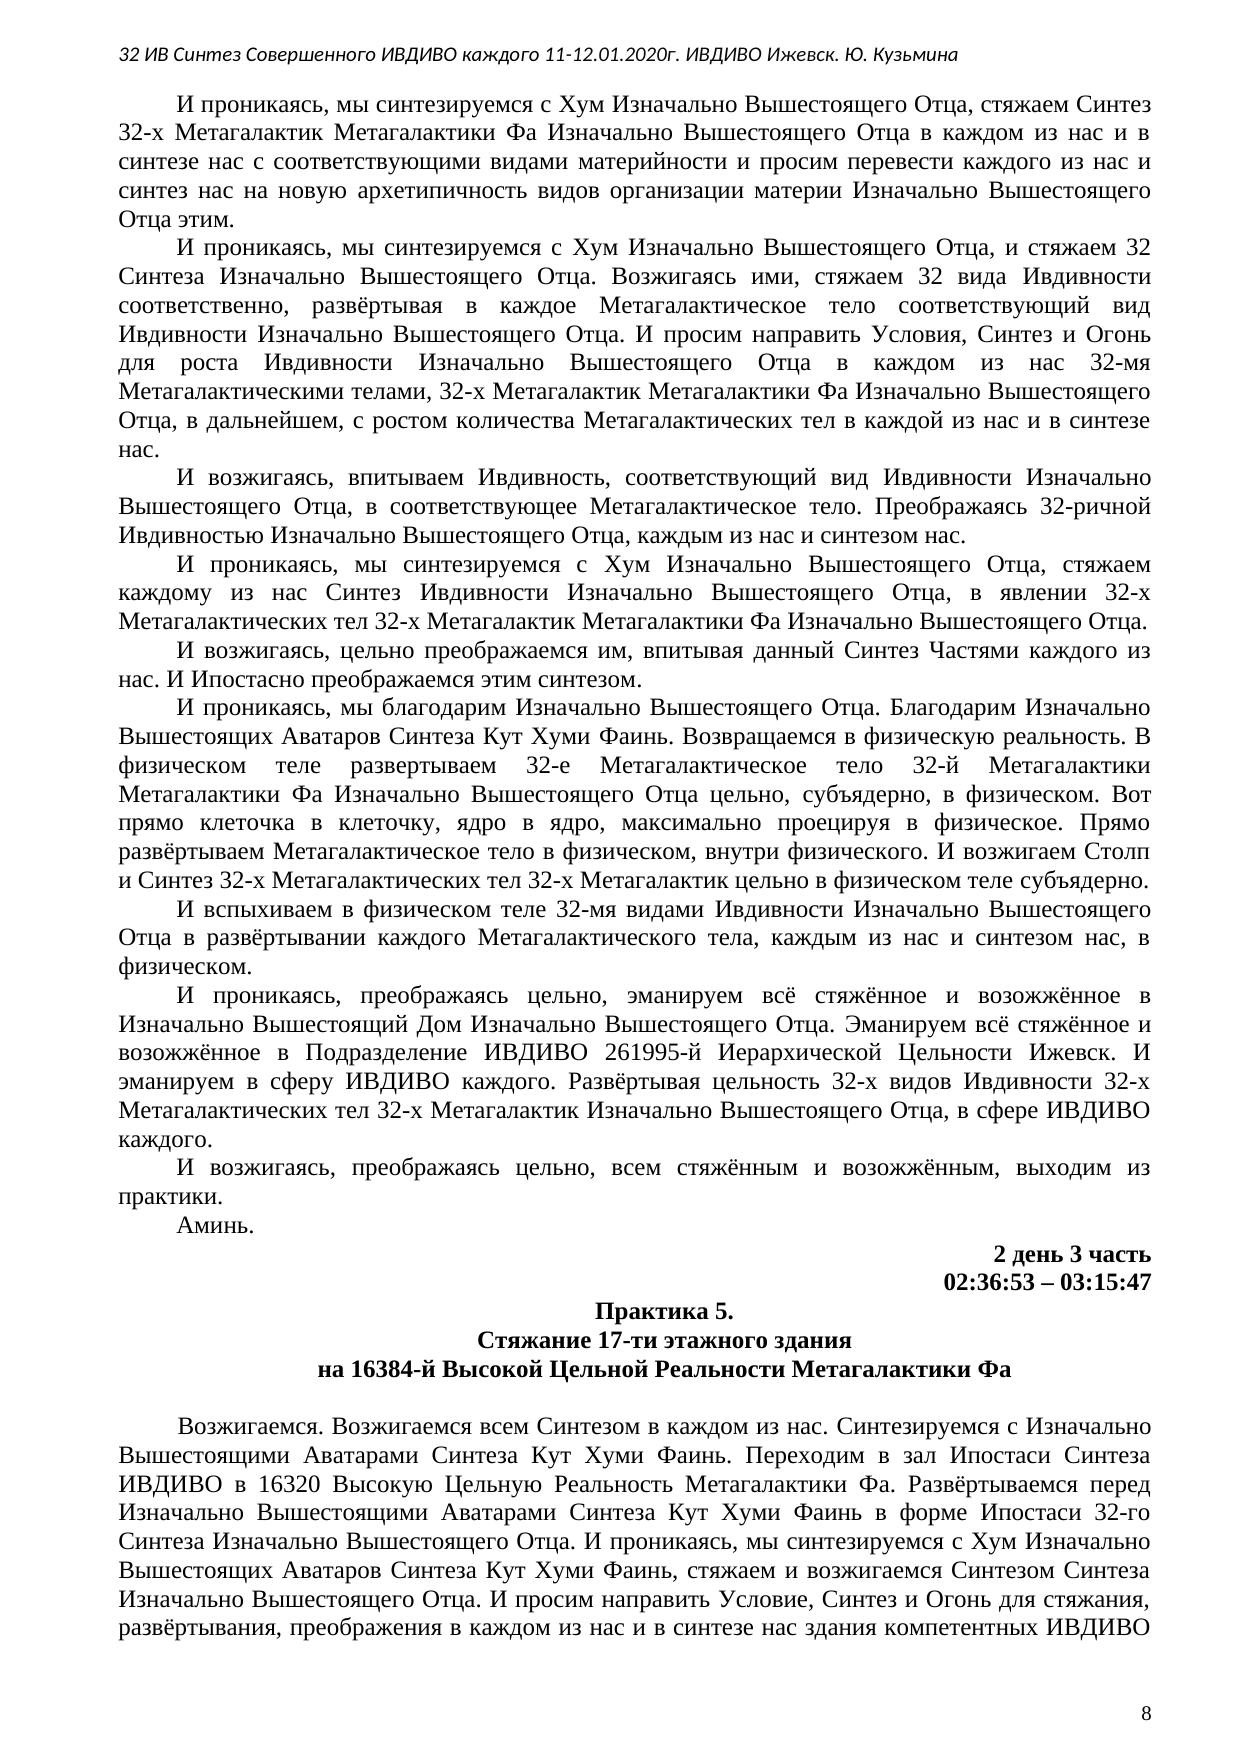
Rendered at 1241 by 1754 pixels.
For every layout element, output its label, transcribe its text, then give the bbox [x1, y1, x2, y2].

text И возжигаясь, преображаясь цельно, всем стяжённым и возожжённым, выходим из практики. [118, 1152, 1152, 1210]
text И вспыхиваем в физическом теле 32-мя видами Ивдивности Изначально Вышестоящего Отца в развёртывании каждого Метагалактического тела, каждым из нас и синтезом нас, в физическом. [118, 894, 1152, 980]
text И проникаясь, преображаясь цельно, эманируем всё стяжённое и возожжённое в Изначально Вышестоящий Дом Изначально Вышестоящего Отца. Эманируем всё стяжённое и возожжённое в Подразделение ИВДИВО 261995-й Иерархической Цельности Ижевск. И эманируем в сферу ИВДИВО каждого. Развёртывая цельность 32-х видов Ивдивности 32-х Метагалактических тел 32-х Метагалактик Изначально Вышестоящего Отца, в сфере ИВДИВО каждого. [118, 980, 1152, 1152]
text И проникаясь, мы синтезируемся с Хум Изначально Вышестоящего Отца, стяжаем каждому из нас Синтез Ивдивности Изначально Вышестоящего Отца, в явлении 32-х Метагалактических тел 32-х Метагалактик Метагалактики Фа Изначально Вышестоящего Отца. [118, 549, 1152, 635]
text Стяжание 17-ти этажного здания [118, 1325, 1152, 1354]
text И проникаясь, мы синтезируемся с Хум Изначально Вышестоящего Отца, стяжаем Синтез 32-х Метагалактик Метагалактики Фа Изначально Вышестоящего Отца в каждом из нас и в синтезе нас с соответствующими видами материйности и просим перевести каждого из нас и синтез нас на новую архетипичность видов организации материи Изначально Вышестоящего Отца этим. [118, 89, 1152, 232]
text И возжигаясь, цельно преображаемся им, впитывая данный Синтез Частями каждого из нас. И Ипостасно преображаемся этим синтезом. [118, 635, 1152, 692]
text И возжигаясь, впитываем Ивдивность, соответствующий вид Ивдивности Изначально Вышестоящего Отца, в соответствующее Метагалактическое тело. Преображаясь 32-ричной Ивдивностью Изначально Вышестоящего Отца, каждым из нас и синтезом нас. [118, 462, 1152, 549]
text И проникаясь, мы благодарим Изначально Вышестоящего Отца. Благодарим Изначально Вышестоящих Аватаров Синтеза Кут Хуми Фаинь. Возвращаемся в физическую реальность. В физическом теле развертываем 32-е Метагалактическое тело 32-й Метагалактики Метагалактики Фа Изначально Вышестоящего Отца цельно, субъядерно, в физическом. Вот прямо клеточка в клеточку, ядро в ядро, максимально проецируя в физическое. Прямо развёртываем Метагалактическое тело в физическом, внутри физического. И возжигаем Столп и Синтез 32-х Метагалактических тел 32-х Метагалактик цельно в физическом теле субъядерно. [118, 692, 1152, 894]
text 02:36:53 – 03:15:47 [118, 1267, 1152, 1296]
text Аминь. [118, 1210, 1152, 1239]
text на 16384-й Высокой Цельной Реальности Метагалактики Фа [118, 1354, 1152, 1382]
text Практика 5. [118, 1296, 1152, 1325]
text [118, 1411, 1152, 1641]
text И проникаясь, мы синтезируемся с Хум Изначально Вышестоящего Отца, и стяжаем 32 Синтеза Изначально Вышестоящего Отца. Возжигаясь ими, стяжаем 32 вида Ивдивности соответственно, развёртывая в каждое Метагалактическое тело соответствующий вид Ивдивности Изначально Вышестоящего Отца. И просим направить Условия, Синтез и Огонь для роста Ивдивности Изначально Вышестоящего Отца в каждом из нас 32-мя Метагалактическими телами, 32-х Метагалактик Метагалактики Фа Изначально Вышестоящего Отца, в дальнейшем, с ростом количества Метагалактических тел в каждой из нас и в синтезе нас. [118, 232, 1152, 462]
text 2 день 3 часть [118, 1239, 1152, 1267]
